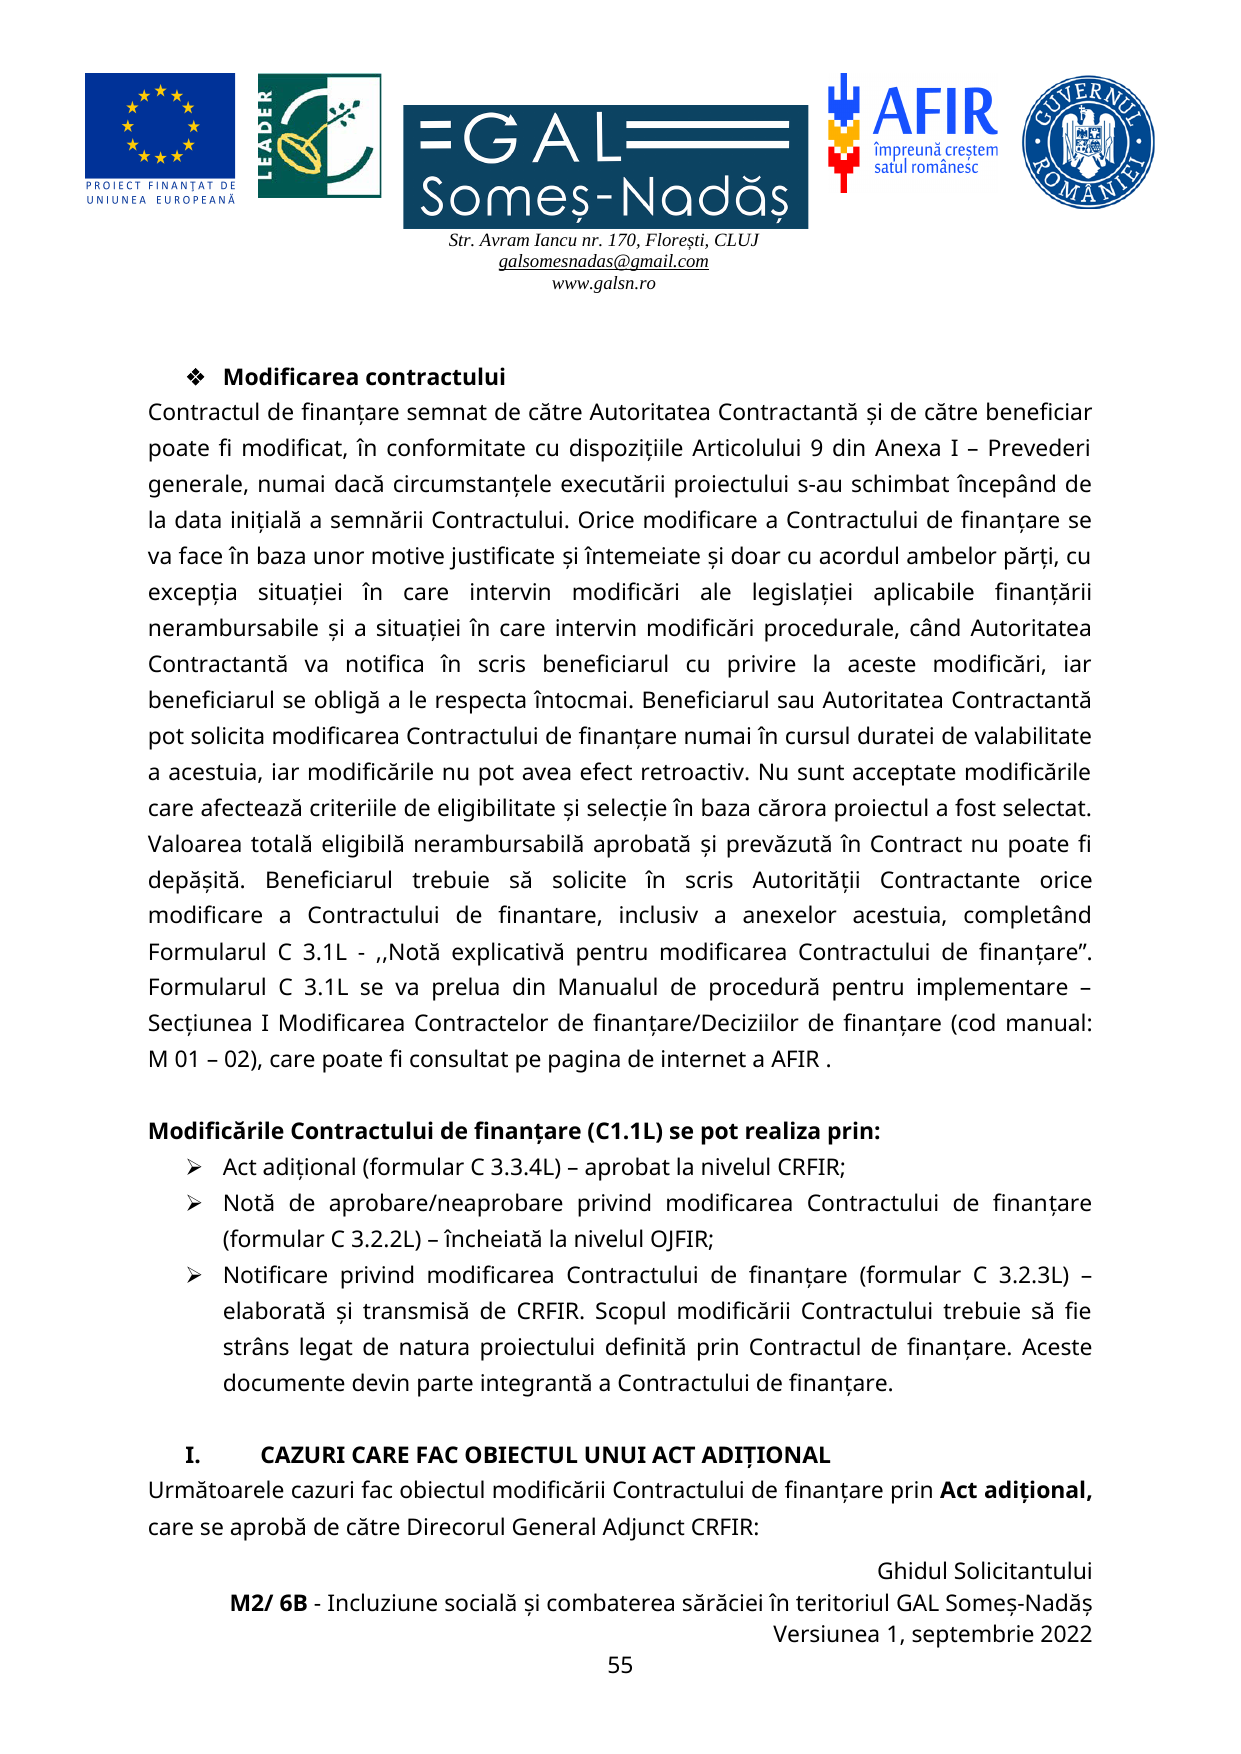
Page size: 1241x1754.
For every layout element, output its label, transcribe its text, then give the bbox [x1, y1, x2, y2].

picture [403, 105, 809, 229]
list Notificare privind modificarea Contractului de finanțare (formular C 3.2.3L) – elaborată și transmisă de CRFIR. Scopul modificării Contractului trebuie să fie strâns legat de natura proiectului definită prin Contractul de finanțare. Aceste documente devin parte integrantă a Contractului de finanțare. [185, 1259, 1093, 1398]
text Modificările Contractului de finanțare (C1.1L) se pot realiza prin: [148, 1115, 1093, 1146]
list Modificarea contractului [185, 360, 1093, 392]
list CAZURI CARE FAC OBIECTUL UNUI ACT ADIȚIONAL [185, 1438, 1093, 1470]
text Contractul de finanţare semnat de către Autoritatea Contractantă și de către beneficiar poate fi modificat, în conformitate cu dispoziţiile Articolului 9 din Anexa I – Prevederi generale, numai dacă circumstanţele executării proiectului s-au schimbat începând de la data iniţială a semnării Contractului. Orice modificare a Contractului de finanțare se va face în baza unor motive justificate și întemeiate și doar cu acordul ambelor părţi, cu excepţia situaţiei în care intervin modificări ale legislaţiei aplicabile finanţării nerambursabile și a situației în care intervin modificări procedurale, când Autoritatea Contractantă va notifica în scris beneficiarul cu privire la aceste modificări, iar beneficiarul se obligă a le respecta întocmai. Beneficiarul sau Autoritatea Contractantă pot solicita modificarea Contractului de finanţare numai în cursul duratei de valabilitate a acestuia, iar modificările nu pot avea efect retroactiv. Nu sunt acceptate modificările care afectează criteriile de eligibilitate și selecție în baza cărora proiectul a fost selectat. Valoarea totală eligibilă nerambursabilă aprobată și prevăzută în Contract nu poate fi depăşită. Beneficiarul trebuie să solicite în scris Autorității Contractante orice modificare a Contractului de finantare, inclusiv a anexelor acestuia, completând Formularul C 3.1L - ,,Notă explicativă pentru modificarea Contractului de finanțare”. Formularul C 3.1L se va prelua din Manualul de procedură pentru implementare – Secțiunea I Modificarea Contractelor de finanțare/Deciziilor de finanțare (cod manual: M 01 – 02), care poate fi consultat pe pagina de internet a AFIR . [148, 396, 1093, 1074]
text Următoarele cazuri fac obiectul modificării Contractului de finanțare prin Act adițional, care se aprobă de către Direcorul General Adjunct CRFIR: [148, 1474, 1093, 1542]
list Act adițional (formular C 3.3.4L) – aprobat la nivelul CRFIR; [185, 1151, 1093, 1182]
list Notă de aprobare/neaprobare privind modificarea Contractului de finanțare (formular C 3.2.2L) – încheiată la nivelul OJFIR; [185, 1187, 1093, 1254]
picture [85, 73, 236, 210]
picture [828, 73, 998, 193]
